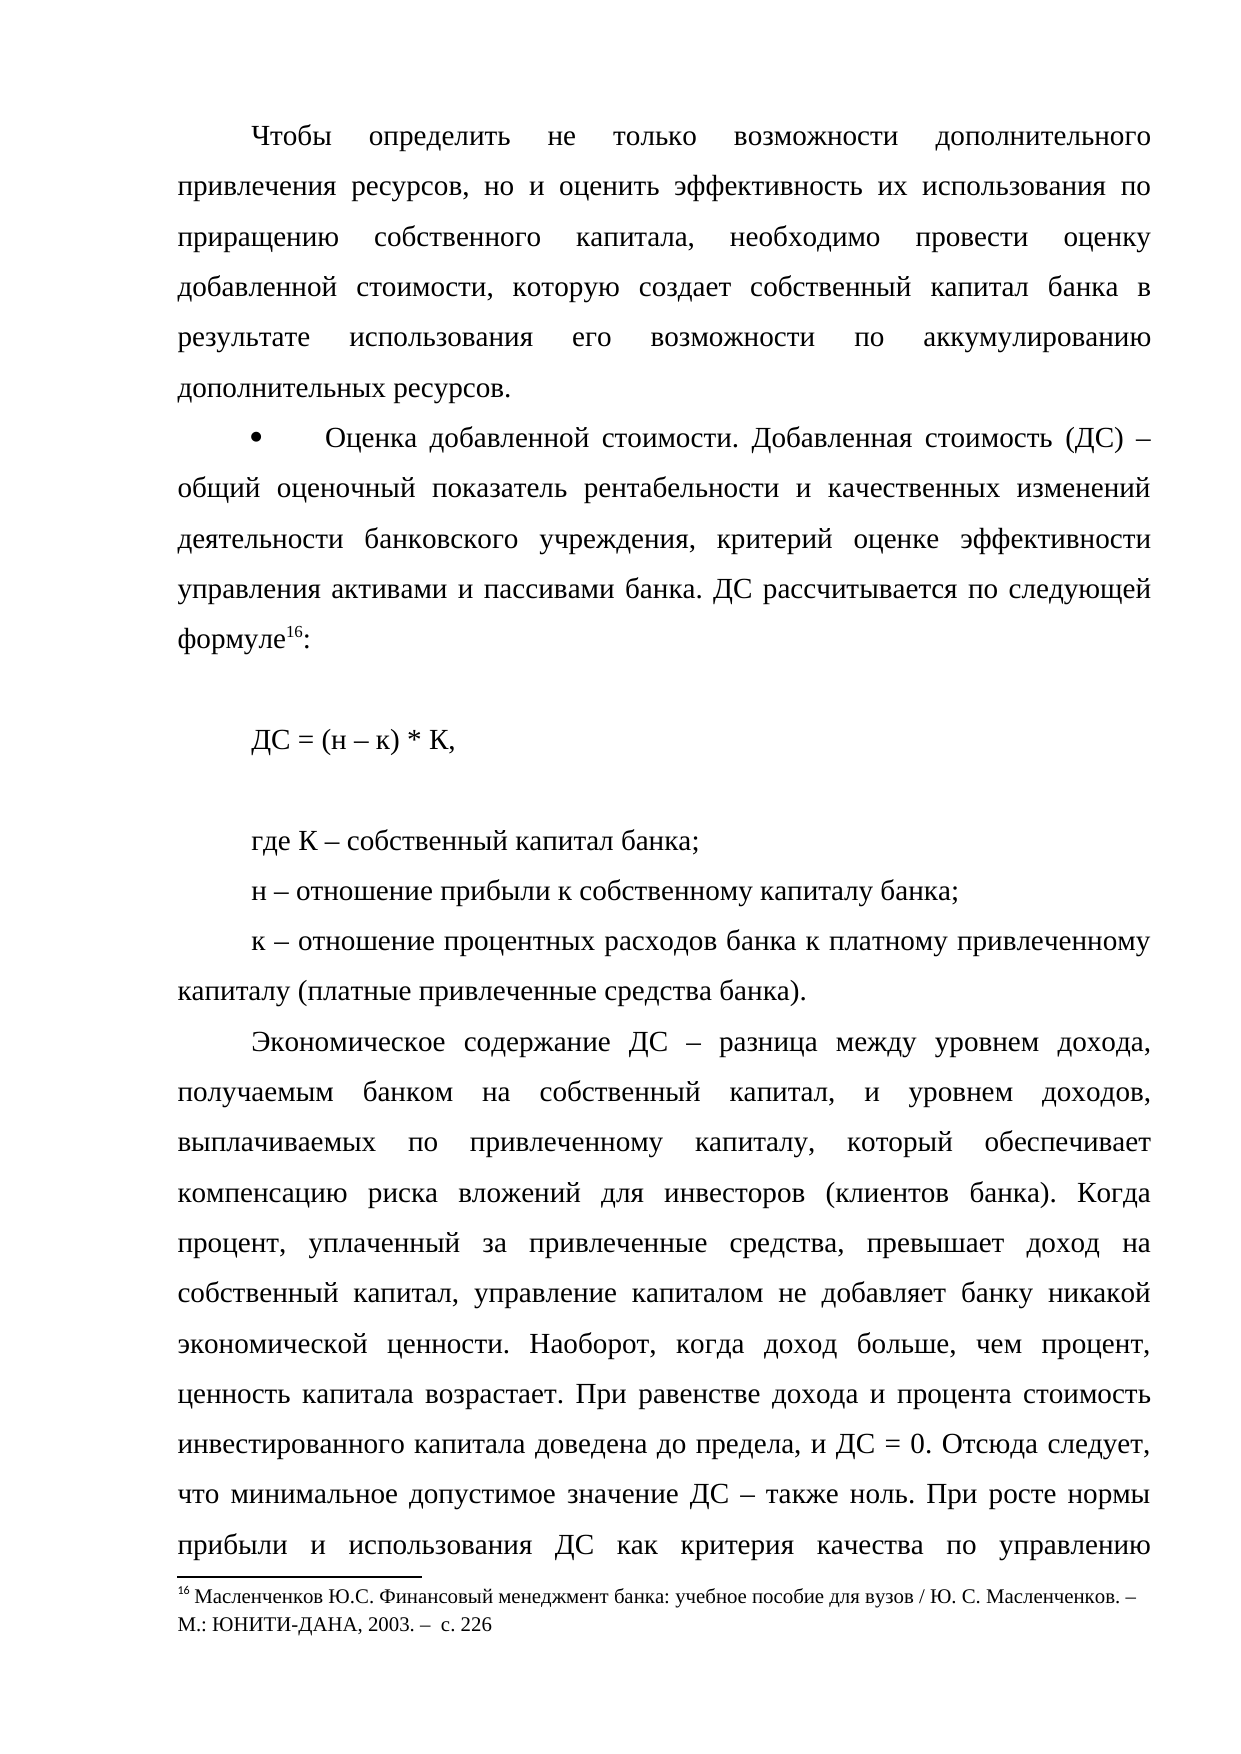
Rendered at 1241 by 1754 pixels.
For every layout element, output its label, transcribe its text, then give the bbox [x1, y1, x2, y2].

text к – отношение процентных расходов банка к платному привлеченному капиталу (платные привлеченные средства банка). [177, 923, 1152, 1007]
text где К – собственный капитал банка; [177, 823, 1152, 856]
text н – отношение прибыли к собственному капиталу банка; [177, 873, 1152, 906]
text Чтобы определить не только возможности дополнительного привлечения ресурсов, но и оценить эффективность их использования по приращению собственного капитала, необходимо провести оценку добавленной стоимости, которую создает собственный капитал банка в результате использования его возможности по аккумулированию дополнительных ресурсов. [177, 118, 1152, 403]
list Оценка добавленной стоимости. Добавленная стоимость (ДС) – общий оценочный показатель рентабельности и качественных изменений деятельности банковского учреждения, критерий оценке эффективности управления активами и пассивами банка. ДС рассчитывается по следующей формуле: [177, 420, 1152, 655]
text ДС = (н – к) * К, [177, 722, 1152, 756]
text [177, 1024, 1152, 1561]
